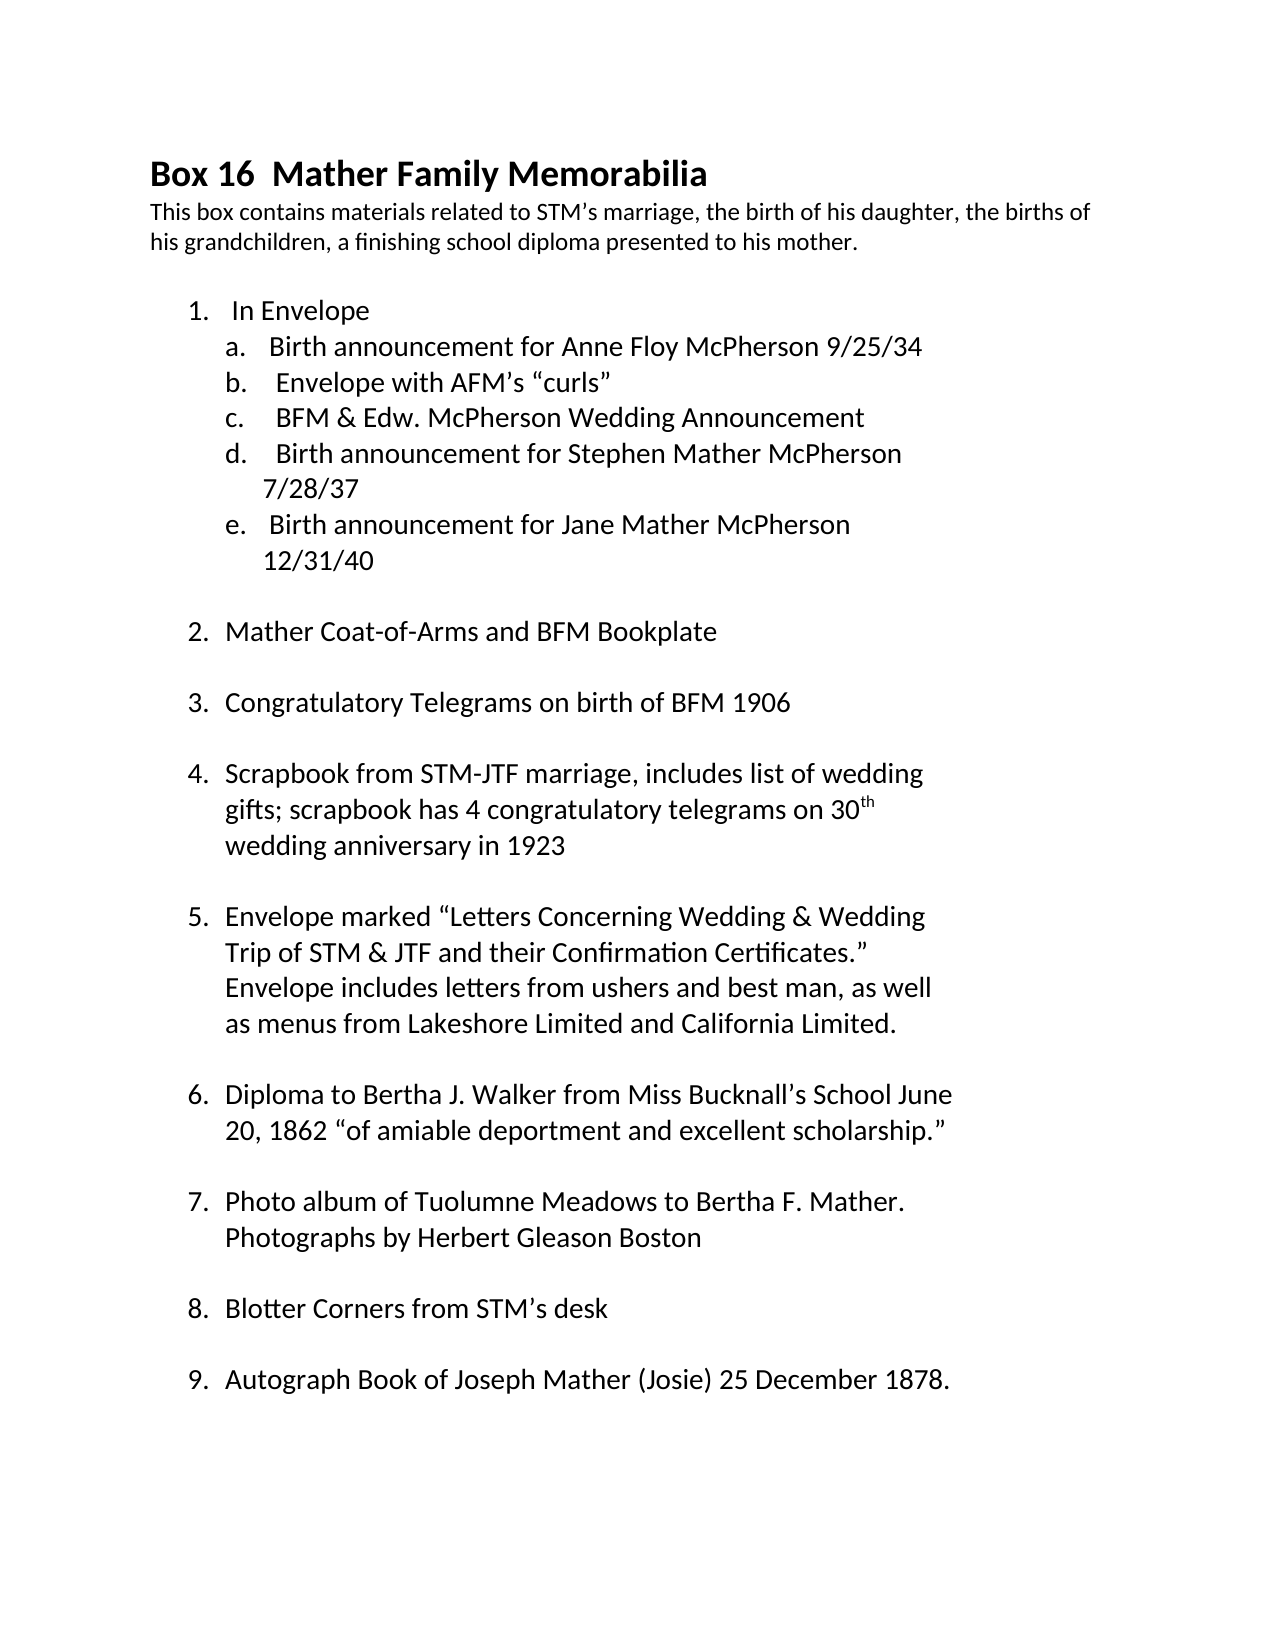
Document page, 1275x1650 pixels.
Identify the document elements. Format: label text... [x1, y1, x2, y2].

list Box 16 Mather Family Memorabilia [150, 150, 956, 196]
list Blotter Corners from STM’s desk [187, 1290, 956, 1326]
list Congratulatory Telegrams on birth of BFM 1906 [187, 684, 956, 720]
list This box contains materials related to STM’s marriage, the birth of his daughter, the births of his grandchildren, a finishing school diploma presented to his mother. [150, 196, 1116, 257]
list Birth announcement for Jane Mather McPherson 12/31/40 [225, 506, 956, 577]
list In Envelope [187, 292, 956, 328]
list Mather Coat-of-Arms and BFM Bookplate [187, 613, 956, 649]
list Envelope marked “Letters Concerning Wedding & Wedding Trip of STM & JTF and their Confirmation Certificates.” Envelope includes letters from ushers and best man, as well as menus from Lakeshore Limited and California Limited. [187, 898, 956, 1041]
list BFM & Edw. McPherson Wedding Announcement [225, 399, 956, 435]
list Birth announcement for Stephen Mather McPherson 7/28/37 [225, 435, 956, 506]
list Scrapbook from STM-JTF marriage, includes list of wedding gifts; scrapbook has 4 congratulatory telegrams on 30th wedding anniversary in 1923 [187, 756, 956, 862]
list Photo album of Tuolumne Meadows to Bertha F. Mather. Photographs by Herbert Gleason Boston [187, 1183, 956, 1254]
list Envelope with AFM’s “curls” [225, 364, 956, 399]
list Birth announcement for Anne Floy McPherson 9/25/34 [225, 328, 956, 364]
list Diploma to Bertha J. Walker from Miss Bucknall’s School June 20, 1862 “of amiable deportment and excellent scholarship.” [187, 1076, 956, 1147]
list Autograph Book of Joseph Mather (Josie) 25 December 1878. [187, 1361, 956, 1397]
